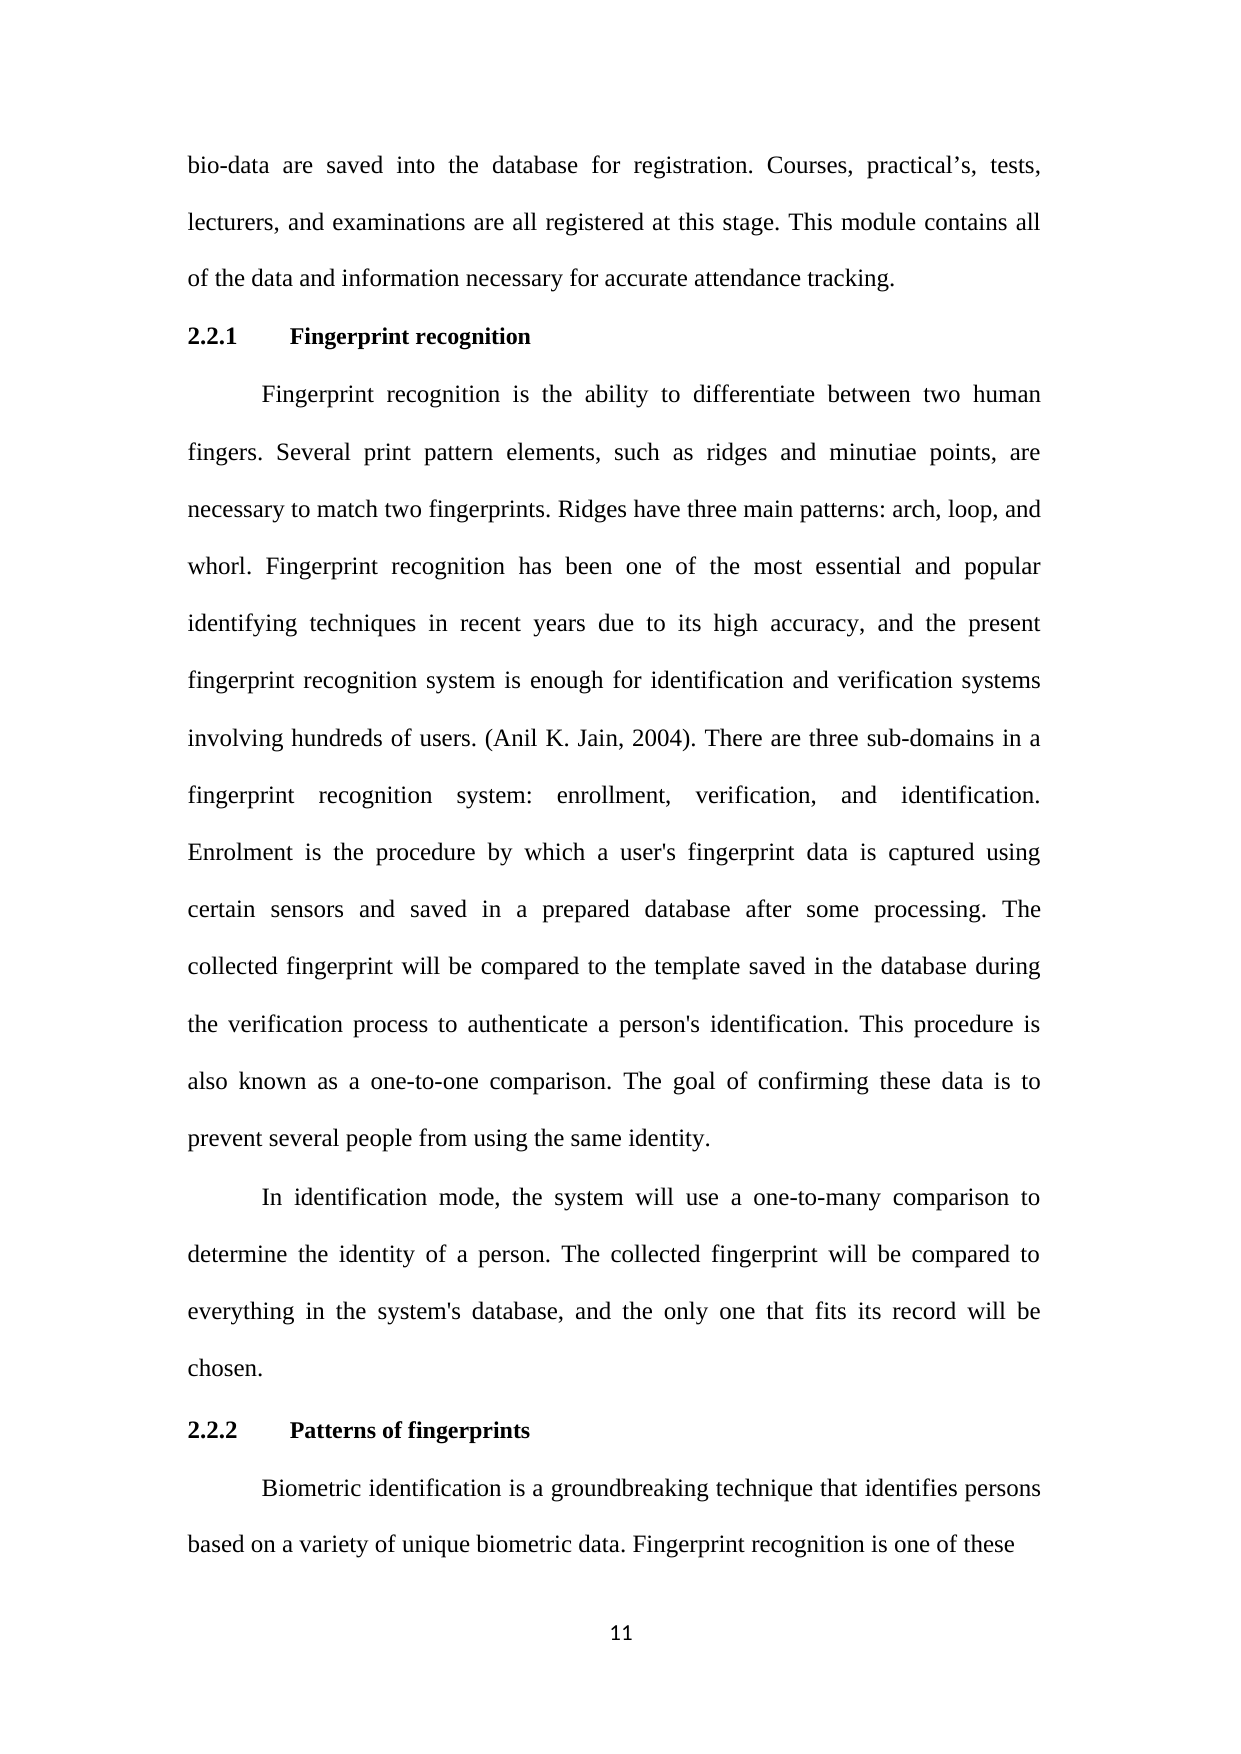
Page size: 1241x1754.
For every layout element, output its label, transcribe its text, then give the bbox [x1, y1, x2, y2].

text 2.2.2 Patterns of fingerprints [187, 1415, 1090, 1444]
text Fingerprint recognition is the ability to differentiate between two human fingers. Several print pattern elements, such as ridges and minutiae points, are necessary to match two fingerprints. Ridges have three main patterns: arch, loop, and whorl. Fingerprint recognition has been one of the most essential and popular identifying techniques in recent years due to its high accuracy, and the present fingerprint recognition system is enough for identification and verification systems involving hundreds of users. (Anil K. Jain, 2004). There are three sub-domains in a fingerprint recognition system: enrollment, verification, and identification. Enrolment is the procedure by which a user's fingerprint data is captured using certain sensors and saved in a prepared database after some processing. The collected fingerprint will be compared to the template saved in the database during the verification process to authenticate a person's identification. This procedure is also known as a one-to-one comparison. The goal of confirming these data is to prevent several people from using the same identity. [187, 379, 1042, 1152]
text In identification mode, the system will use a one-to-many comparison to determine the identity of a person. The collected fingerprint will be compared to everything in the system's database, and the only one that fits its record will be chosen. [187, 1182, 1042, 1381]
text Biometric identification is a groundbreaking technique that identifies persons based on a variety of unique biometric data. Fingerprint recognition is one of these [187, 1473, 1042, 1558]
text bio-data are saved into the database for registration. Courses, practical’s, tests, lecturers, and examinations are all registered at this stage. This module contains all of the data and information necessary for accurate attendance tracking. [187, 150, 1042, 292]
text 11 [150, 1618, 1092, 1646]
text 2.2.1 Fingerprint recognition [187, 321, 1090, 350]
